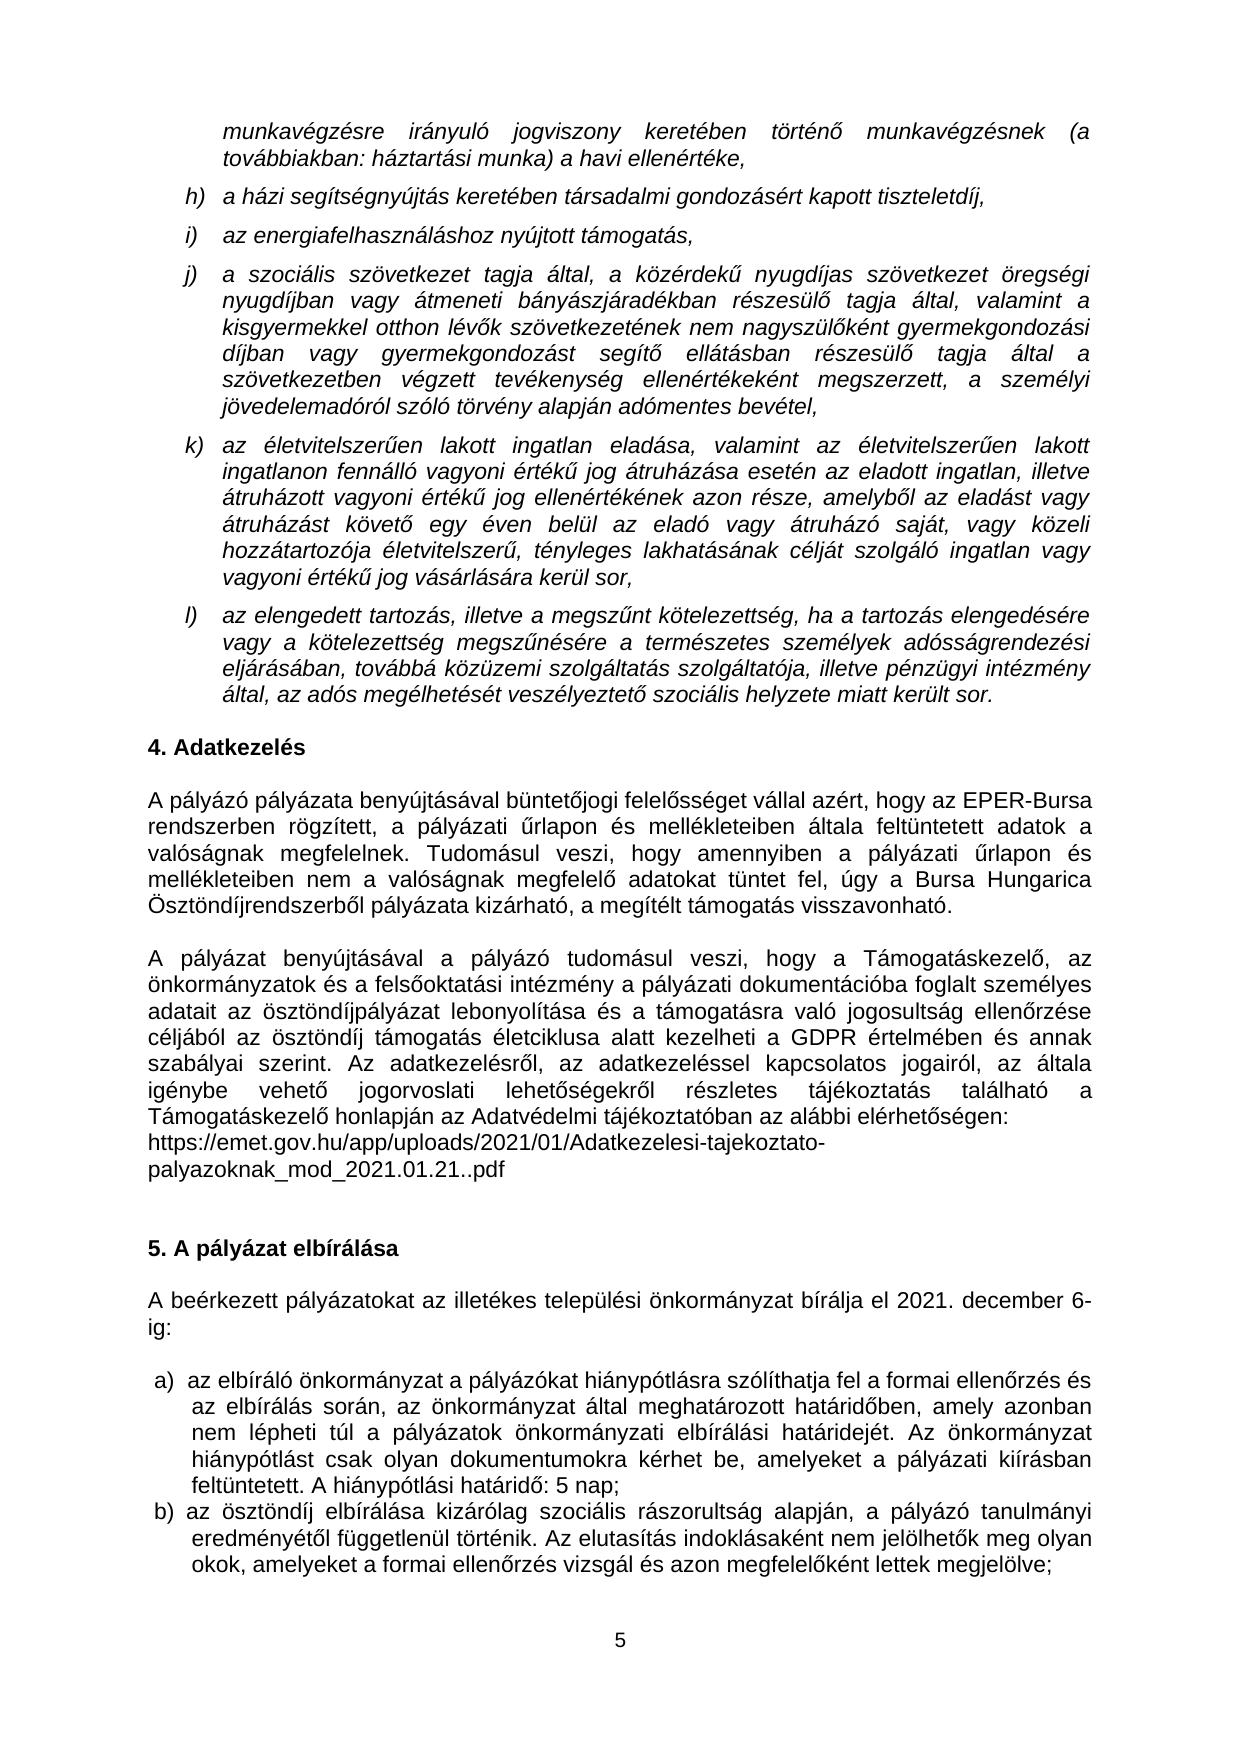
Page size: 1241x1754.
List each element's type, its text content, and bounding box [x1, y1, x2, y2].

text b) az ösztöndíj elbírálása kizárólag szociális rászorultság alapján, a pályázó tanulmányi eredményétől függetlenül történik. Az elutasítás indoklásaként nem jelölhetők meg olyan okok, amelyeket a formai ellenőrzés vizsgál és azon megfelelőként lettek megjelölve; [154, 1498, 1092, 1577]
text 5. A pályázat elbírálása [148, 1235, 1092, 1261]
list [185, 118, 1092, 171]
list a házi segítségnyújtás keretében társadalmi gondozásért kapott tiszteletdíj, [185, 183, 1092, 210]
text A pályázat benyújtásával a pályázó tudomásul veszi, hogy a Támogatáskezelő, az önkormányzatok és a felsőoktatási intézmény a pályázati dokumentációba foglalt személyes adatait az ösztöndíjpályázat lebonyolítása és a támogatásra való jogosultság ellenőrzése céljából az ösztöndíj támogatás életciklusa alatt kezelheti a GDPR értelmében és annak szabályai szerint. Az adatkezelésről, az adatkezeléssel kapcsolatos jogairól, az általa igénybe vehető jogorvoslati lehetőségekről részletes tájékoztatás található a Támogatáskezelő honlapján az Adatvédelmi tájékoztatóban az alábbi elérhetőségen: [148, 945, 1092, 1129]
text 4. Adatkezelés [148, 734, 1092, 760]
text https://emet.gov.hu/app/uploads/2021/01/Adatkezelesi-tajekoztato-palyazoknak_mod_2021.01.21..pdf [148, 1129, 1092, 1182]
text A pályázó pályázata benyújtásával büntetőjogi felelősséget vállal azért, hogy az EPER-Bursa rendszerben rögzített, a pályázati űrlapon és mellékleteiben általa feltüntetett adatok a valóságnak megfelelnek. Tudomásul veszi, hogy amennyiben a pályázati űrlapon és mellékleteiben nem a valóságnak megfelelő adatokat tüntet fel, úgy a Bursa Hungarica Ösztöndíjrendszerből pályázata kizárható, a megítélt támogatás visszavonható. [148, 787, 1092, 918]
text A beérkezett pályázatokat az illetékes települési önkormányzat bírálja el 2021. december 6-ig: [148, 1287, 1092, 1340]
list az energiafelhasználáshoz nyújtott támogatás, [185, 222, 1092, 248]
list a szociális szövetkezet tagja által, a közérdekű nyugdíjas szövetkezet öregségi nyugdíjban vagy átmeneti bányászjáradékban részesülő tagja által, valamint a kisgyermekkel otthon lévők szövetkezetének nem nagyszülőként gyermekgondozási díjban vagy gyermekgondozást segítő ellátásban részesülő tagja által a szövetkezetben végzett tevékenység ellenértékeként megszerzett, a személyi jövedelemadóról szóló törvény alapján adómentes bevétel, [185, 261, 1092, 419]
list az életvitelszerűen lakott ingatlan eladása, valamint az életvitelszerűen lakott ingatlanon fennálló vagyoni értékű jog átruházása esetén az eladott ingatlan, illetve átruházott vagyoni értékű jog ellenértékének azon része, amelyből az eladást vagy átruházást követő egy éven belül az eladó vagy átruházó saját, vagy közeli hozzátartozója életvitelszerű, tényleges lakhatásának célját szolgáló ingatlan vagy vagyoni értékű jog vásárlására kerül sor, [185, 432, 1092, 590]
list az elengedett tartozás, illetve a megszűnt kötelezettség, ha a tartozás elengedésére vagy a kötelezettség megszűnésére a természetes személyek adósságrendezési eljárásában, továbbá közüzemi szolgáltatás szolgáltatója, illetve pénzügyi intézmény által, az adós megélhetését veszélyeztető szociális helyzete miatt került sor. [185, 602, 1092, 708]
text a) az elbíráló önkormányzat a pályázókat hiánypótlásra szólíthatja fel a formai ellenőrzés és az elbírálás során, az önkormányzat által meghatározott határidőben, amely azonban nem lépheti túl a pályázatok önkormányzati elbírálási határidejét. Az önkormányzat hiánypótlást csak olyan dokumentumokra kérhet be, amelyeket a pályázati kiírásban feltüntetett. A hiánypótlási határidő: 5 nap; [154, 1367, 1092, 1498]
